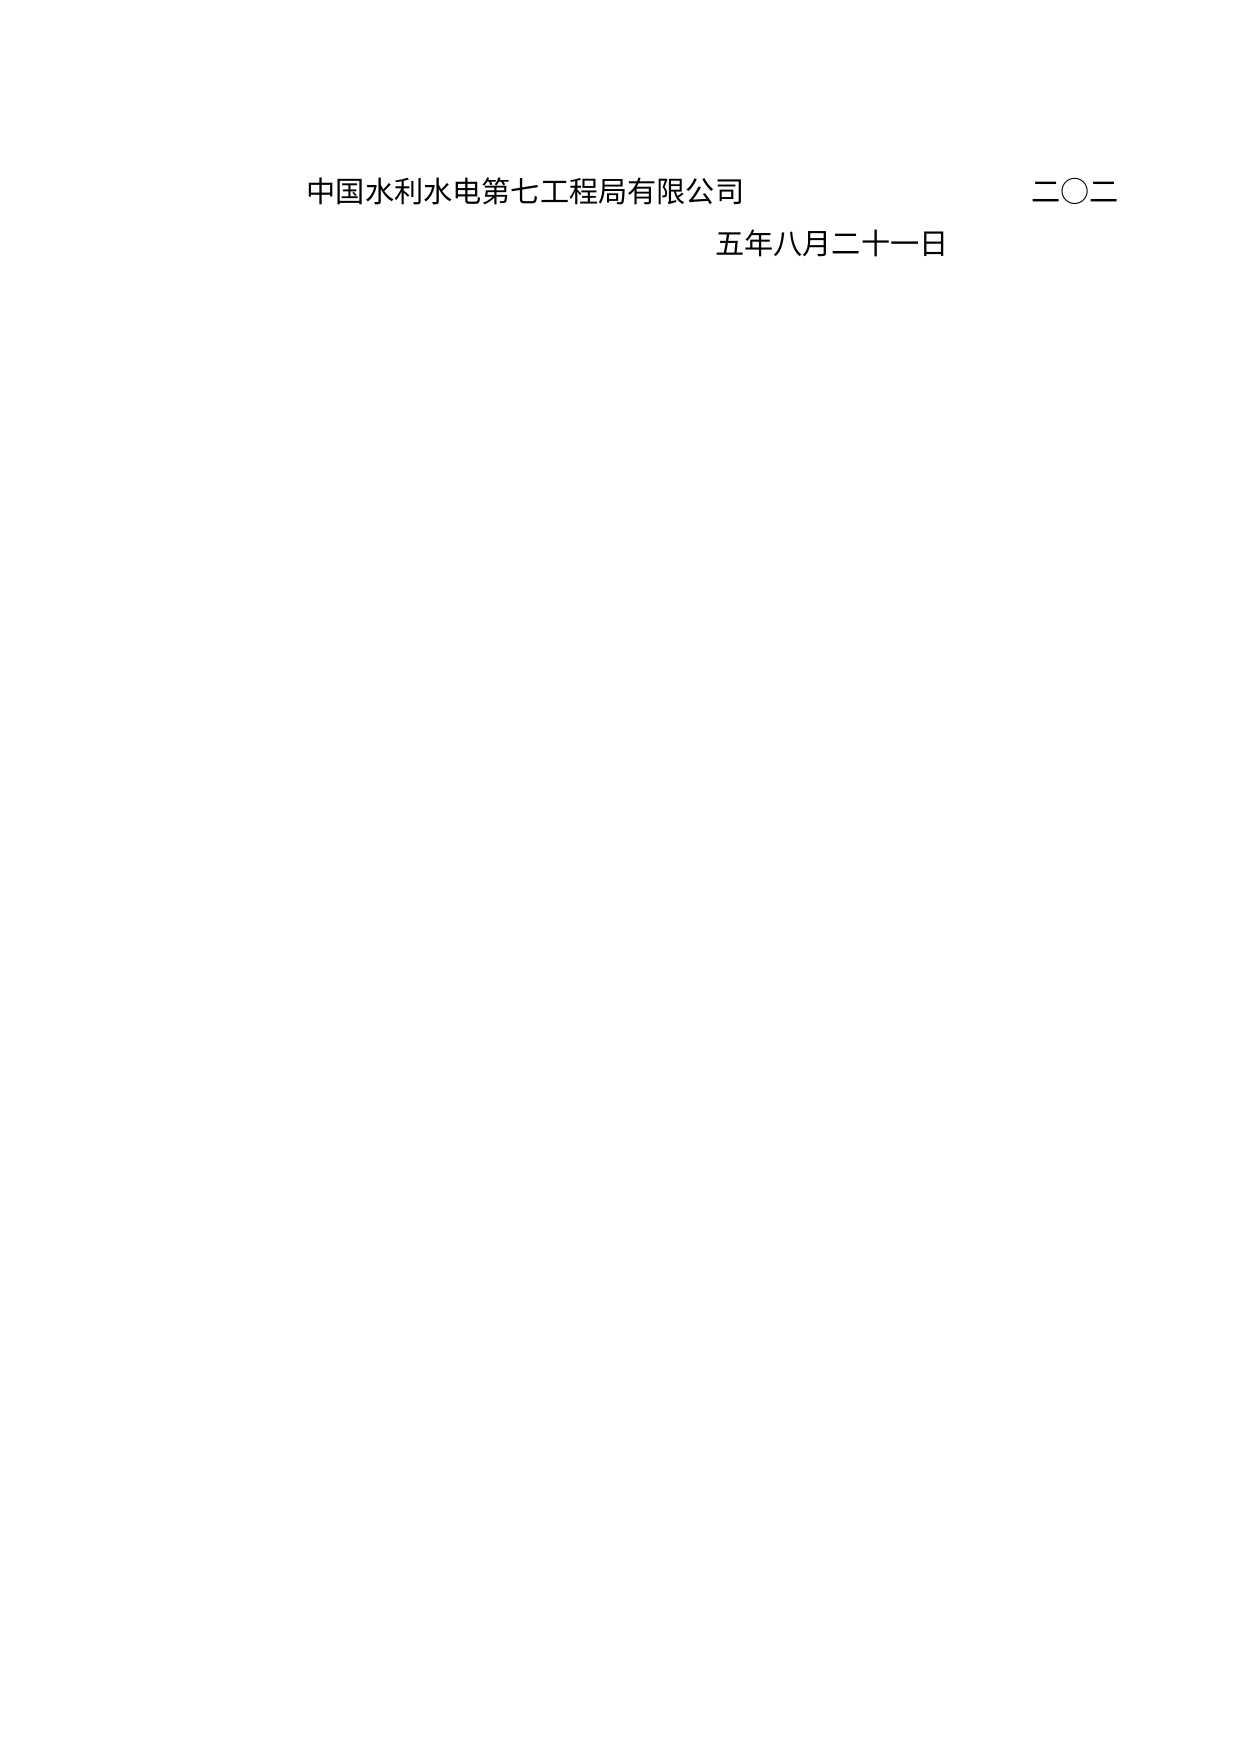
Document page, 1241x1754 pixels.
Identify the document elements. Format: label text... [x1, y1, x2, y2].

text 中国水利水电第七工程局有限公司 二○二五年八月二十一日 [118, 161, 1122, 265]
